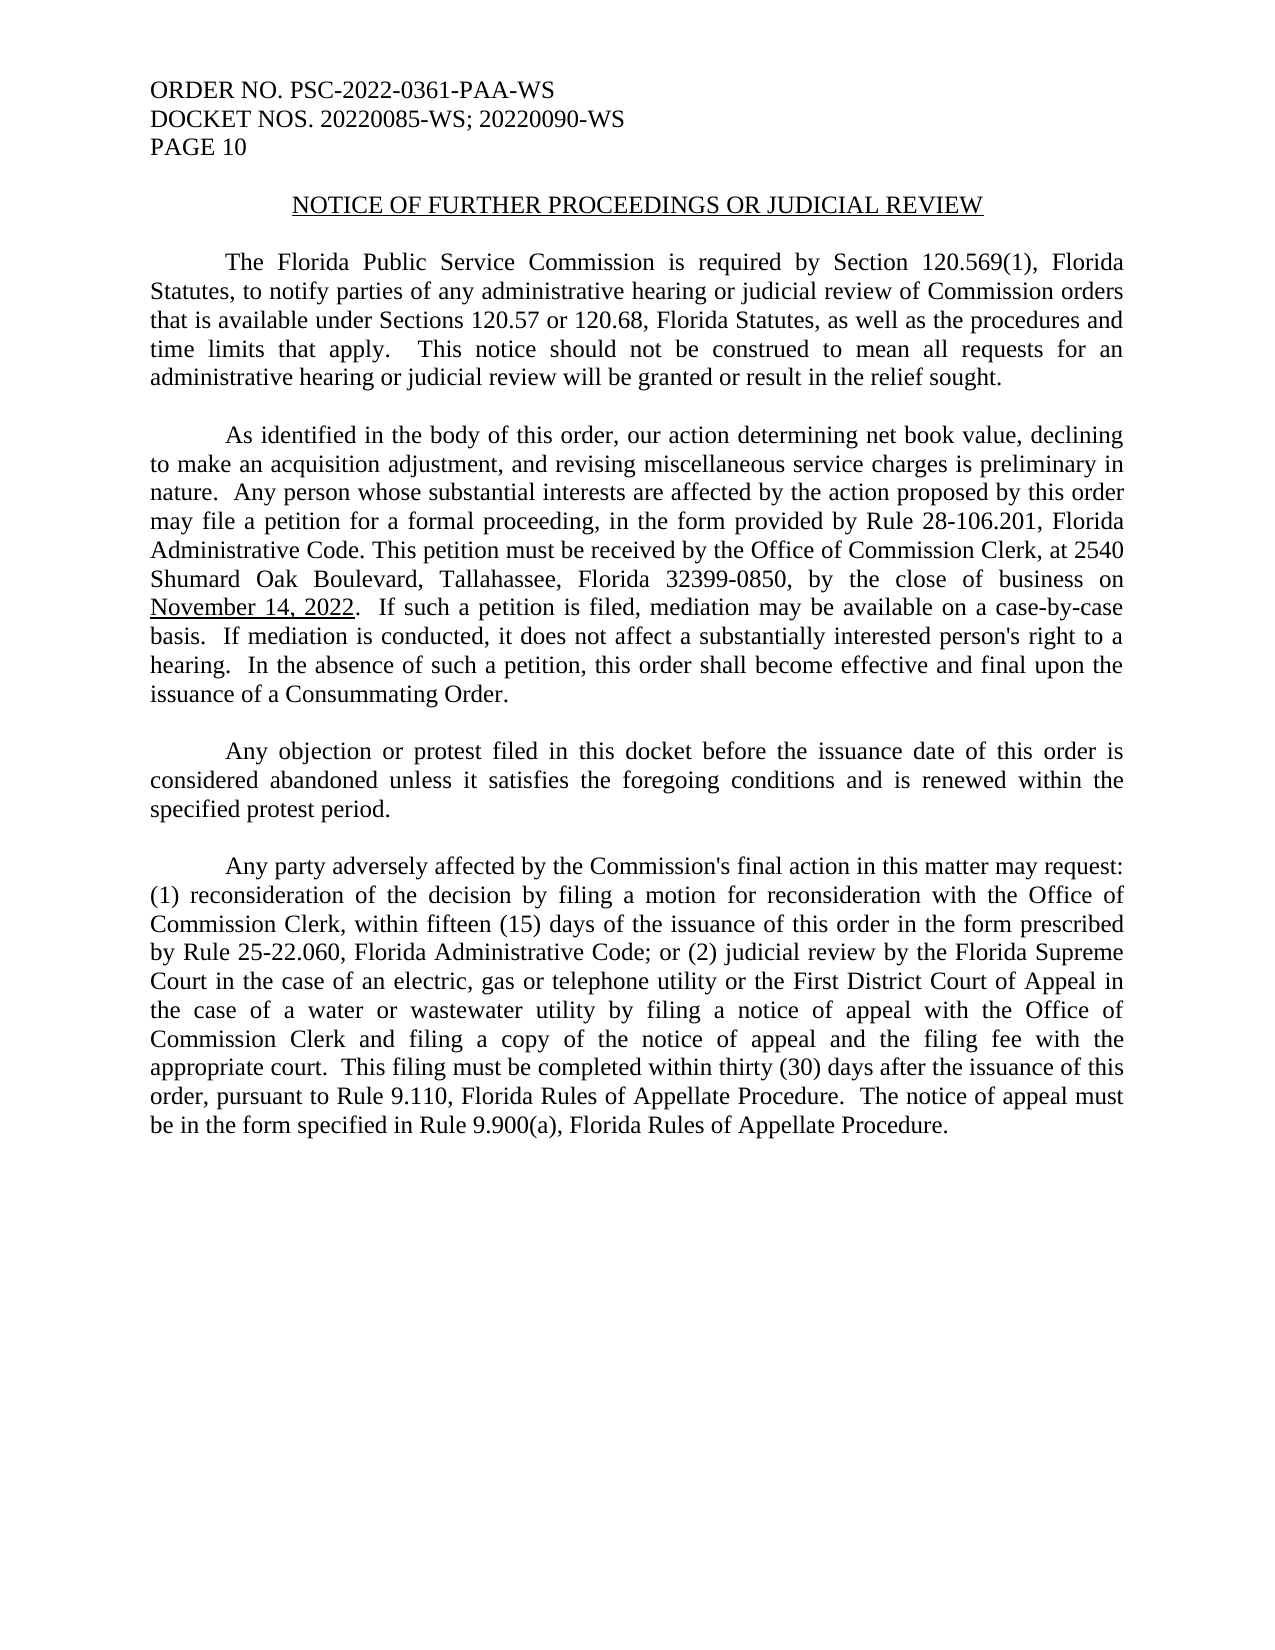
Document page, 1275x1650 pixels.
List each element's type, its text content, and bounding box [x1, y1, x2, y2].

text The Florida Public Service Commission is required by Section 120.569(1), Florida Statutes, to notify parties of any administrative hearing or judicial review of Commission orders that is available under Sections 120.57 or 120.68, Florida Statutes, as well as the procedures and time limits that apply. This notice should not be construed to mean all requests for an administrative hearing or judicial review will be granted or result in the relief sought. [150, 247, 1125, 391]
text Any objection or protest filed in this docket before the issuance date of this order is considered abandoned unless it satisfies the foregoing conditions and is renewed within the specified protest period. [150, 736, 1125, 822]
text NOTICE OF FURTHER PROCEEDINGS OR JUDICIAL REVIEW [150, 190, 1125, 219]
text Any party adversely affected by the Commission's final action in this matter may request: (1) reconsideration of the decision by filing a motion for reconsideration with the Office of Commission Clerk, within fifteen (15) days of the issuance of this order in the form prescribed by Rule 25-22.060, Florida Administrative Code; or (2) judicial review by the Florida Supreme Court in the case of an electric, gas or telephone utility or the First District Court of Appeal in the case of a water or wastewater utility by filing a notice of appeal with the Office of Commission Clerk and filing a copy of the notice of appeal and the filing fee with the appropriate court. This filing must be completed within thirty (30) days after the issuance of this order, pursuant to Rule 9.110, Florida Rules of Appellate Procedure. The notice of appeal must be in the form specified in Rule 9.900(a), Florida Rules of Appellate Procedure. [150, 851, 1125, 1139]
text As identified in the body of this order, our action determining net book value, declining to make an acquisition adjustment, and revising miscellaneous service charges is preliminary in nature. Any person whose substantial interests are affected by the action proposed by this order may file a petition for a formal proceeding, in the form provided by Rule 28-106.201, Florida Administrative Code. This petition must be received by the Office of Commission Clerk, at 2540 Shumard Oak Boulevard, Tallahassee, Florida 32399-0850, by the close of business on November 14, 2022. If such a petition is filed, mediation may be available on a case-by-case basis. If mediation is conducted, it does not affect a substantially interested person's right to a hearing. In the absence of such a petition, this order shall become effective and final upon the issuance of a Consummating Order. [150, 420, 1125, 707]
